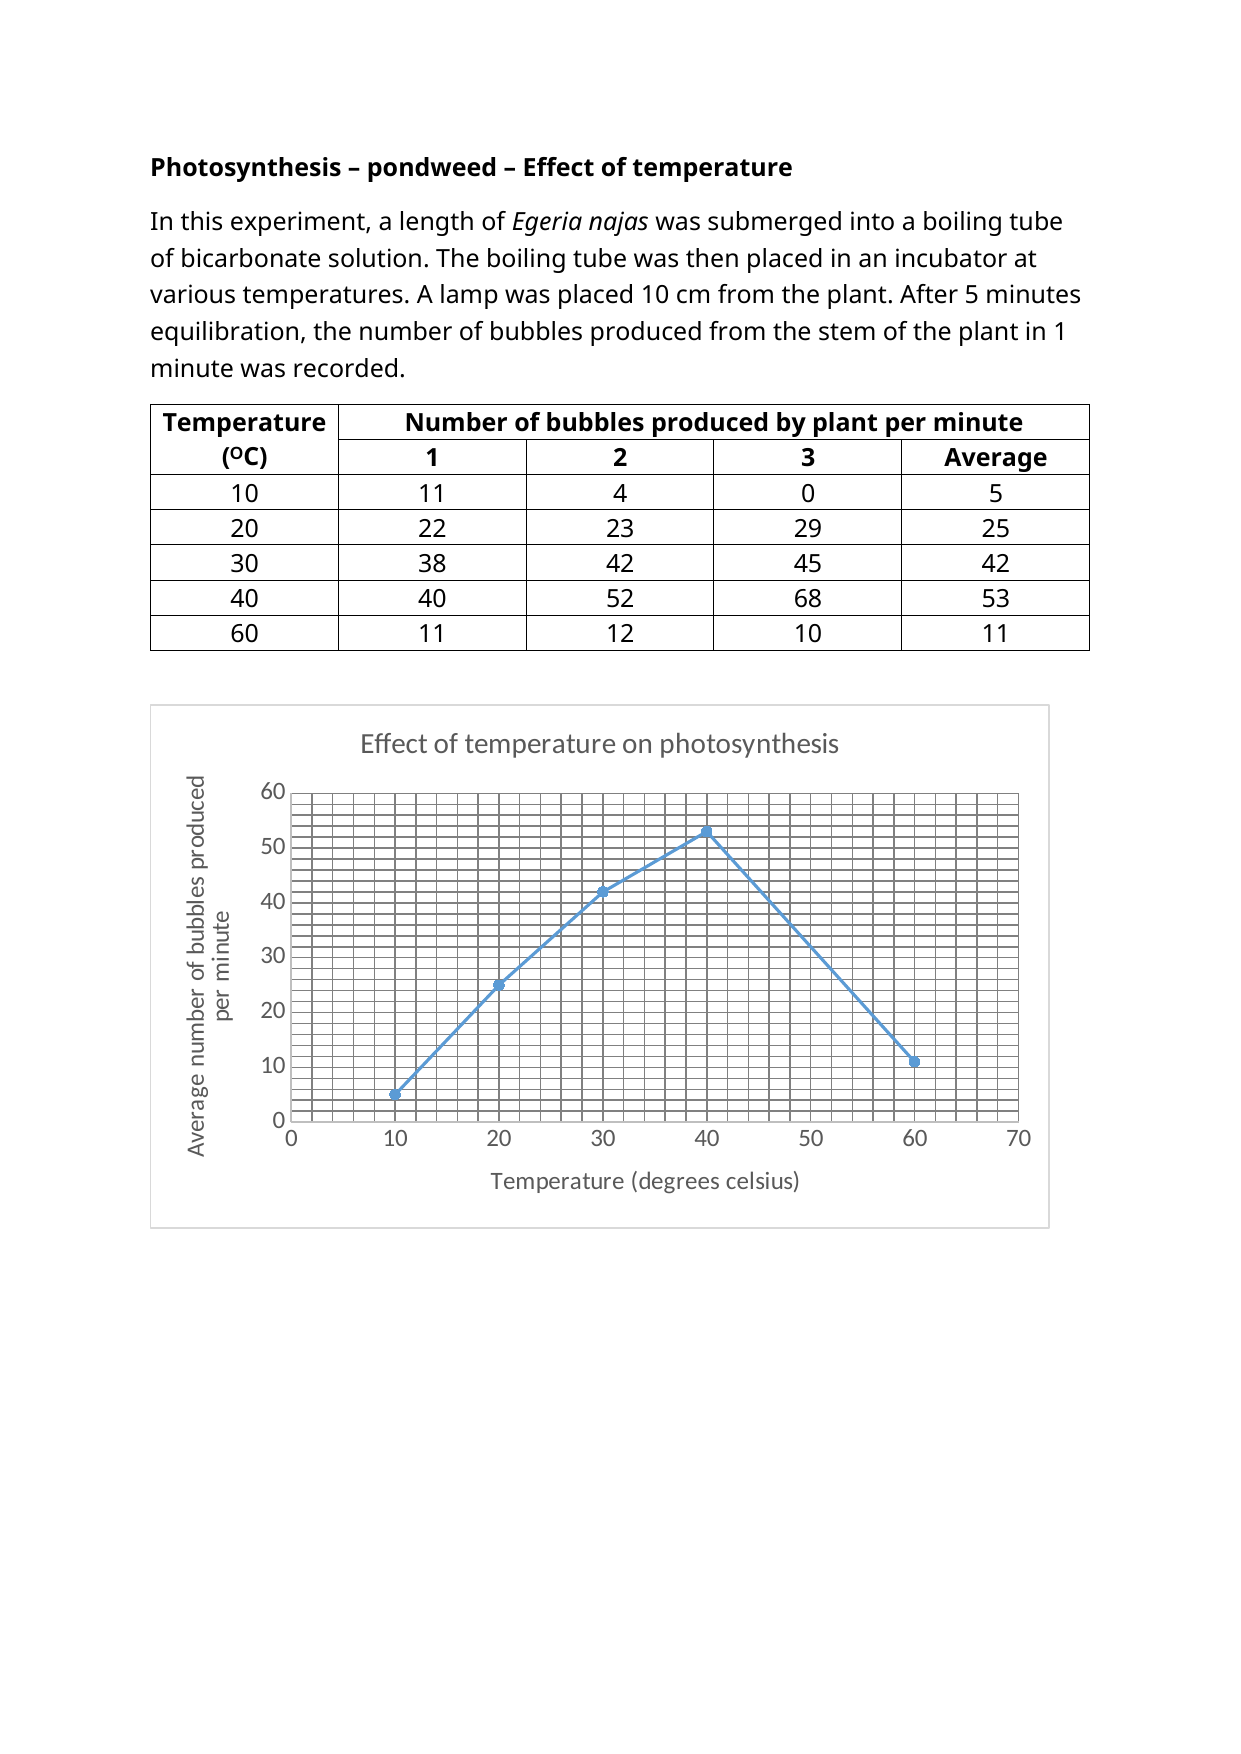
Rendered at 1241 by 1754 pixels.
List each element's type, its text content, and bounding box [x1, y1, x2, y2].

text In this experiment, a length of Egeria najas was submerged into a boiling tube of bicarbonate solution. The boiling tube was then placed in an incubator at various temperatures. A lamp was placed 10 cm from the plant. After 5 minutes equilibration, the number of bubbles produced from the stem of the plant in 1 minute was recorded. [150, 203, 1090, 384]
table_cell 29 [714, 510, 901, 544]
table_cell 23 [527, 510, 713, 544]
table_cell 25 [902, 510, 1089, 544]
table_cell 11 [339, 616, 526, 650]
table_cell 40 [151, 581, 338, 614]
table_cell 0 [714, 475, 901, 509]
table_cell 38 [339, 545, 526, 579]
text Photosynthesis – pondweed – Effect of temperature [150, 150, 1090, 184]
table_cell 60 [151, 616, 338, 650]
table_cell 12 [527, 616, 713, 650]
table_cell Average [902, 440, 1089, 474]
table_cell 53 [902, 581, 1089, 614]
table_cell 11 [902, 616, 1089, 650]
table_cell 10 [151, 475, 338, 509]
table_cell 5 [902, 475, 1089, 509]
table_cell 20 [151, 510, 338, 544]
table_cell 3 [714, 440, 901, 474]
table_cell 42 [527, 545, 713, 579]
table_cell 68 [714, 581, 901, 614]
table_cell 4 [527, 475, 713, 509]
table_cell 45 [714, 545, 901, 579]
table_cell 1 [339, 440, 526, 474]
table_cell 22 [339, 510, 526, 544]
table_cell 42 [902, 545, 1089, 579]
table_cell 40 [339, 581, 526, 614]
table_cell 30 [151, 545, 338, 579]
table_cell 52 [527, 581, 713, 614]
table_header Temperature (ᴼC) [151, 405, 338, 474]
table_header Number of bubbles produced by plant per minute [339, 405, 1089, 439]
table_cell 2 [527, 440, 713, 474]
table_cell 10 [714, 616, 901, 650]
table_cell 11 [339, 475, 526, 509]
